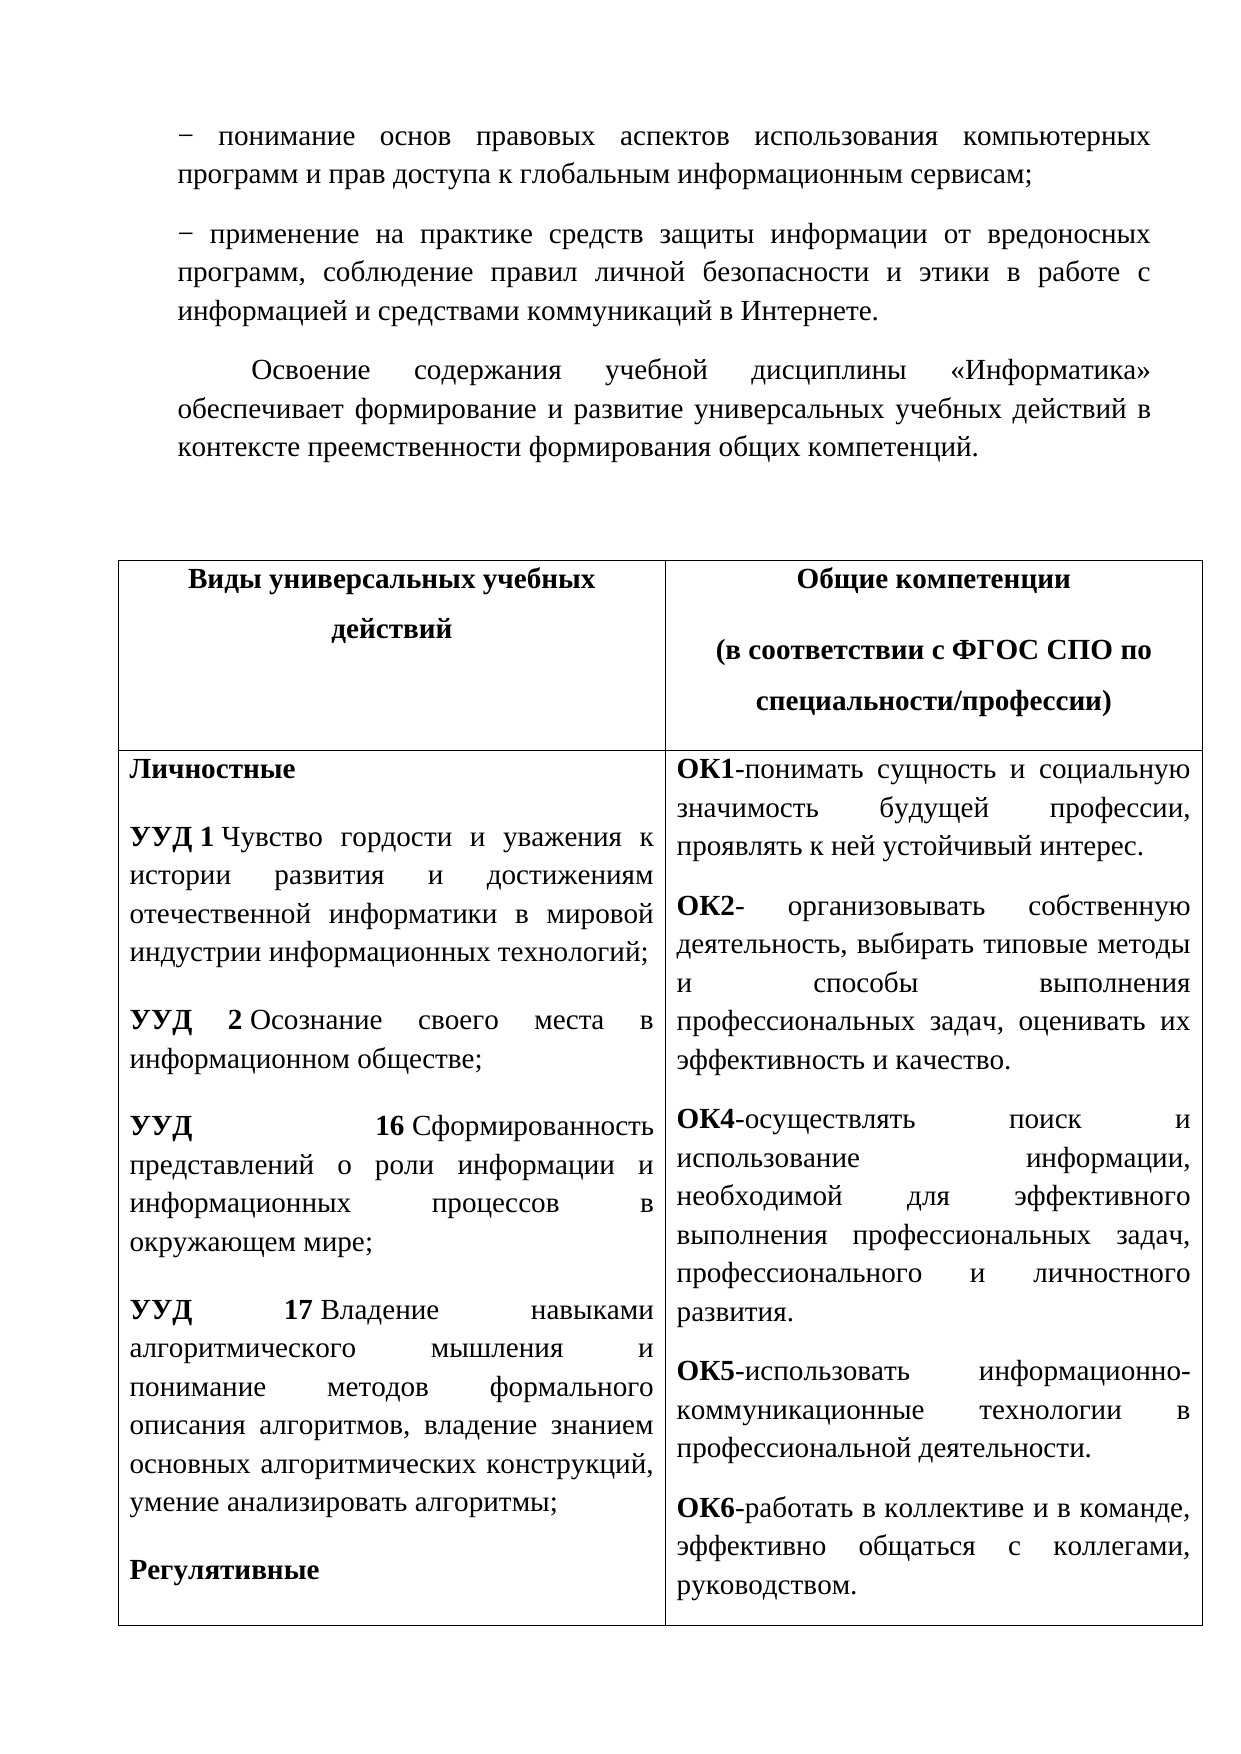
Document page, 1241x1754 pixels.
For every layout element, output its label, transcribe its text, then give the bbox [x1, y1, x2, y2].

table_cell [119, 751, 665, 1625]
text − понимание основ правовых аспектов использования компьютерных программ и прав доступа к глобальным информационным сервисам; [177, 118, 1152, 190]
text − применение на практике средств защиты информации от вредоносных программ, соблюдение правил личной безопасности и этики в работе с информацией и средствами коммуникаций в Интернете. [177, 216, 1152, 327]
table_header Виды универсальных учебных действий [119, 561, 665, 750]
text Освоение содержания учебной дисциплины «Информатика» обеспечивает формирование и развитие универсальных учебных действий в контексте преемственности формирования общих компетенций. [177, 352, 1152, 463]
table_header Общие компетенции (в соответствии с ФГОС СПО по специальности/профессии) [666, 561, 1202, 750]
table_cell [666, 751, 1202, 1625]
